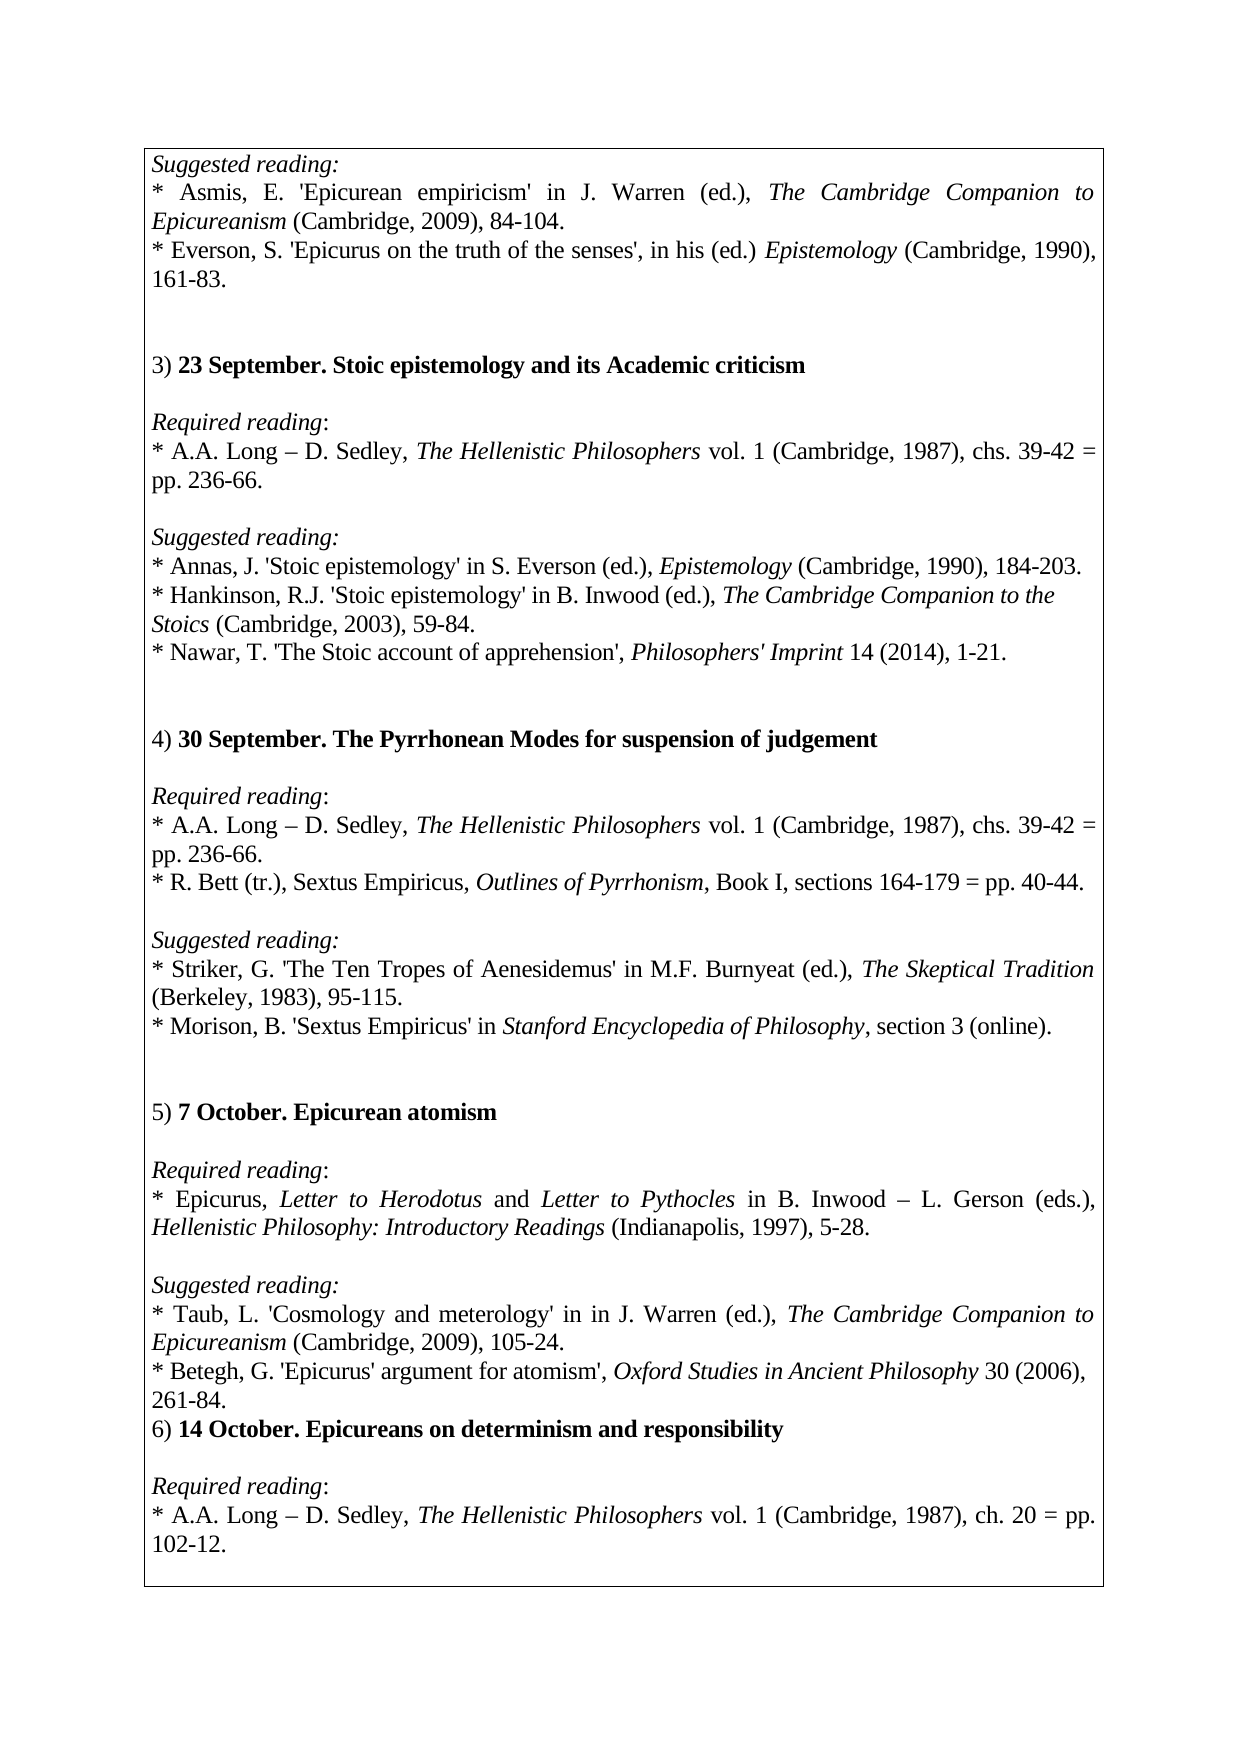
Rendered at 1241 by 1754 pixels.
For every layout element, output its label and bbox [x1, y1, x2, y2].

table_header [145, 149, 1103, 1586]
